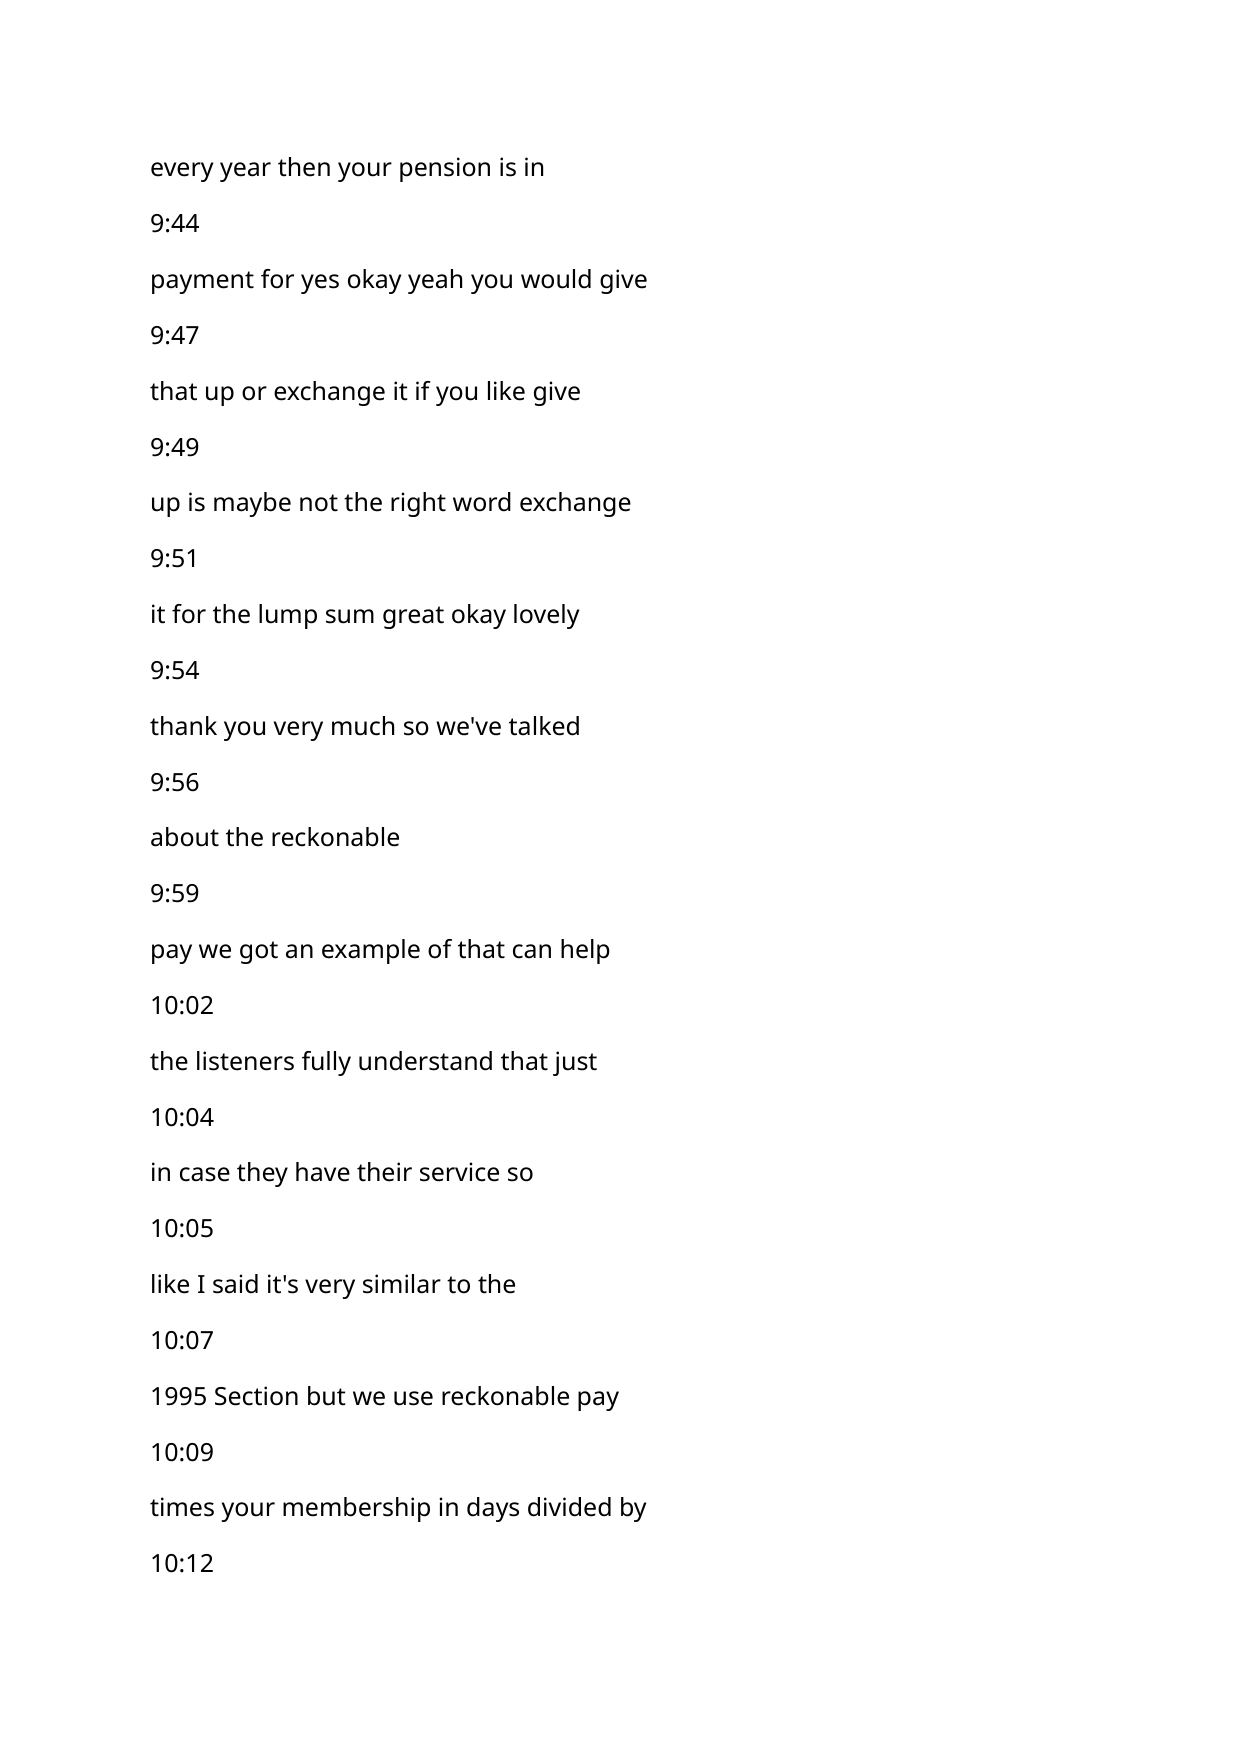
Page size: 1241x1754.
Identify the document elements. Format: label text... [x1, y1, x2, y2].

text pay we got an example of that can help [150, 932, 1090, 966]
text every year then your pension is in [150, 150, 1090, 184]
text in case they have their service so [150, 1155, 1090, 1189]
text 10:12 [150, 1546, 1090, 1580]
text about the reckonable [150, 820, 1090, 854]
text times your membership in days divided by [150, 1490, 1090, 1524]
text like I said it's very similar to the [150, 1267, 1090, 1301]
text 10:07 [150, 1322, 1090, 1357]
text the listeners fully understand that just [150, 1043, 1090, 1077]
text thank you very much so we've talked [150, 708, 1090, 742]
text 9:49 [150, 429, 1090, 463]
text 10:09 [150, 1434, 1090, 1468]
text 10:05 [150, 1211, 1090, 1245]
text up is maybe not the right word exchange [150, 485, 1090, 519]
text 9:44 [150, 206, 1090, 240]
text 9:47 [150, 317, 1090, 352]
text payment for yes okay yeah you would give [150, 262, 1090, 296]
text 9:51 [150, 541, 1090, 575]
text 1995 Section but we use reckonable pay [150, 1378, 1090, 1412]
text 9:56 [150, 764, 1090, 798]
text 10:02 [150, 987, 1090, 1022]
text that up or exchange it if you like give [150, 373, 1090, 407]
text it for the lump sum great okay lovely [150, 597, 1090, 631]
text 9:59 [150, 876, 1090, 910]
text 10:04 [150, 1099, 1090, 1133]
text 9:54 [150, 652, 1090, 687]
